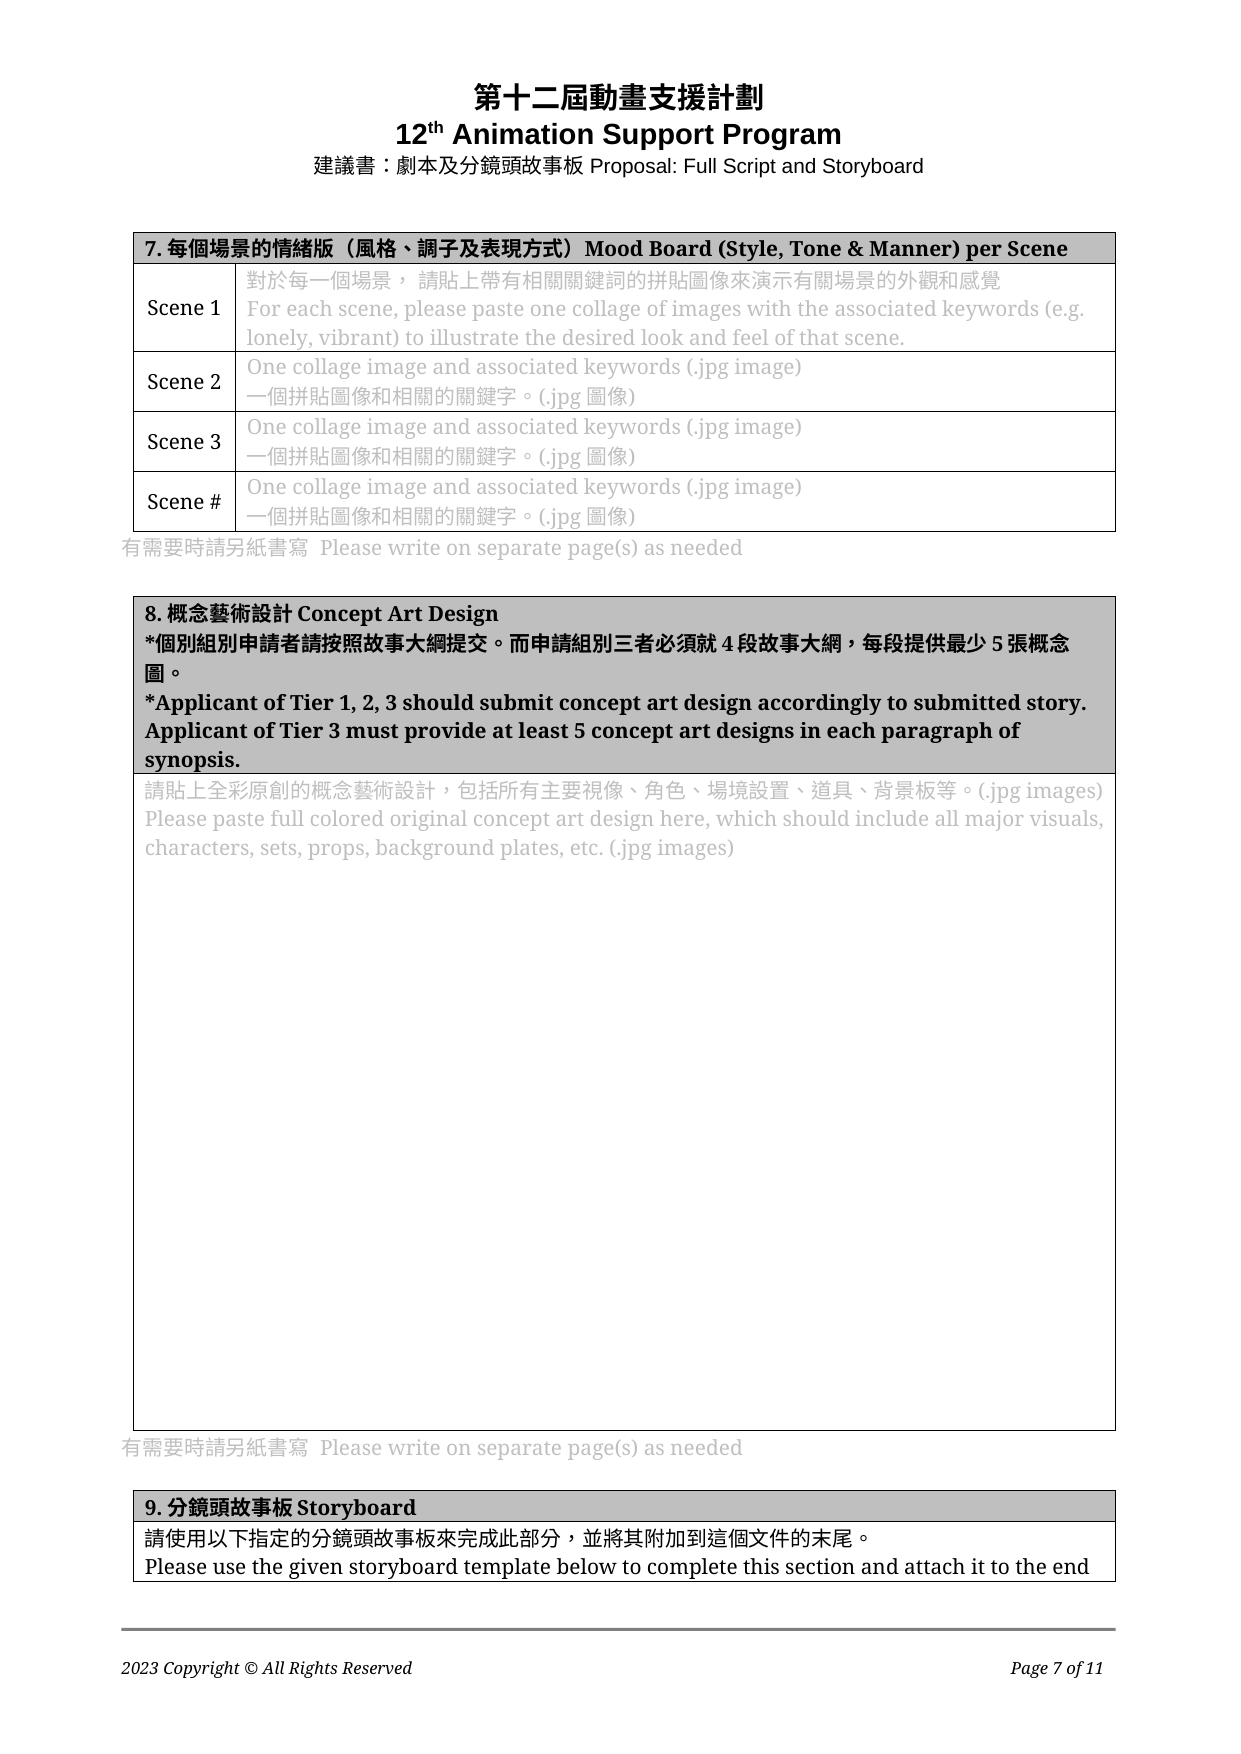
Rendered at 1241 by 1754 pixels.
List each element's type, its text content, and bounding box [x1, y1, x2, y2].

table_cell One collage image and associated keywords (.jpg image) 一個拼貼圖像和相關的關鍵字。(.jpg 圖像) [236, 352, 1115, 411]
text 有需要時請另紙書寫 Please write on separate page(s) as needed [121, 1431, 1116, 1461]
table_cell Scene 3 [134, 412, 235, 471]
table_cell Scene 2 [134, 352, 235, 411]
table_cell One collage image and associated keywords (.jpg image) 一個拼貼圖像和相關的關鍵字。(.jpg 圖像) [236, 412, 1115, 471]
table_cell Scene # [134, 472, 235, 531]
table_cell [134, 1522, 1115, 1581]
table_header 9. 分鏡頭故事板Storyboard [134, 1491, 1115, 1521]
table_header 7. 每個場景的情緒版（風格、調子及表現方式）Mood Board (Style, Tone & Manner) per Scene [134, 233, 1115, 263]
table_header 8. 概念藝術設計Concept Art Design *個別組別申請者請按照故事大綱提交。而申請組別三者必須就4段故事大網，每段提供最少5張概念圖。 *Applicant of Tier 1, 2, 3 should submit concept art design accordingly to submitted story. Applicant of Tier 3 must provide at least 5 concept art designs in each paragraph of synopsis. [134, 597, 1115, 773]
table_cell Scene 1 [134, 264, 235, 351]
table_cell 對於每一個場景， 請貼上帶有相關關鍵詞的拼貼圖像來演示有關場景的外觀和感覺 For each scene, please paste one collage of images with the associated keywords (e.g. lonely, vibrant) to illustrate the desired look and feel of that scene. [236, 264, 1115, 351]
table_cell 請貼上全彩原創的概念藝術設計，包括所有主要視像、角色、場境設置、道具、背景板等。(.jpg images) Please paste full colored original concept art design here, which should include all major visuals, characters, sets, props, background plates, etc. (.jpg images) [134, 774, 1115, 1430]
table_cell One collage image and associated keywords (.jpg image) 一個拼貼圖像和相關的關鍵字。(.jpg 圖像) [236, 472, 1115, 531]
text 有需要時請另紙書寫 Please write on separate page(s) as needed [121, 532, 1116, 562]
